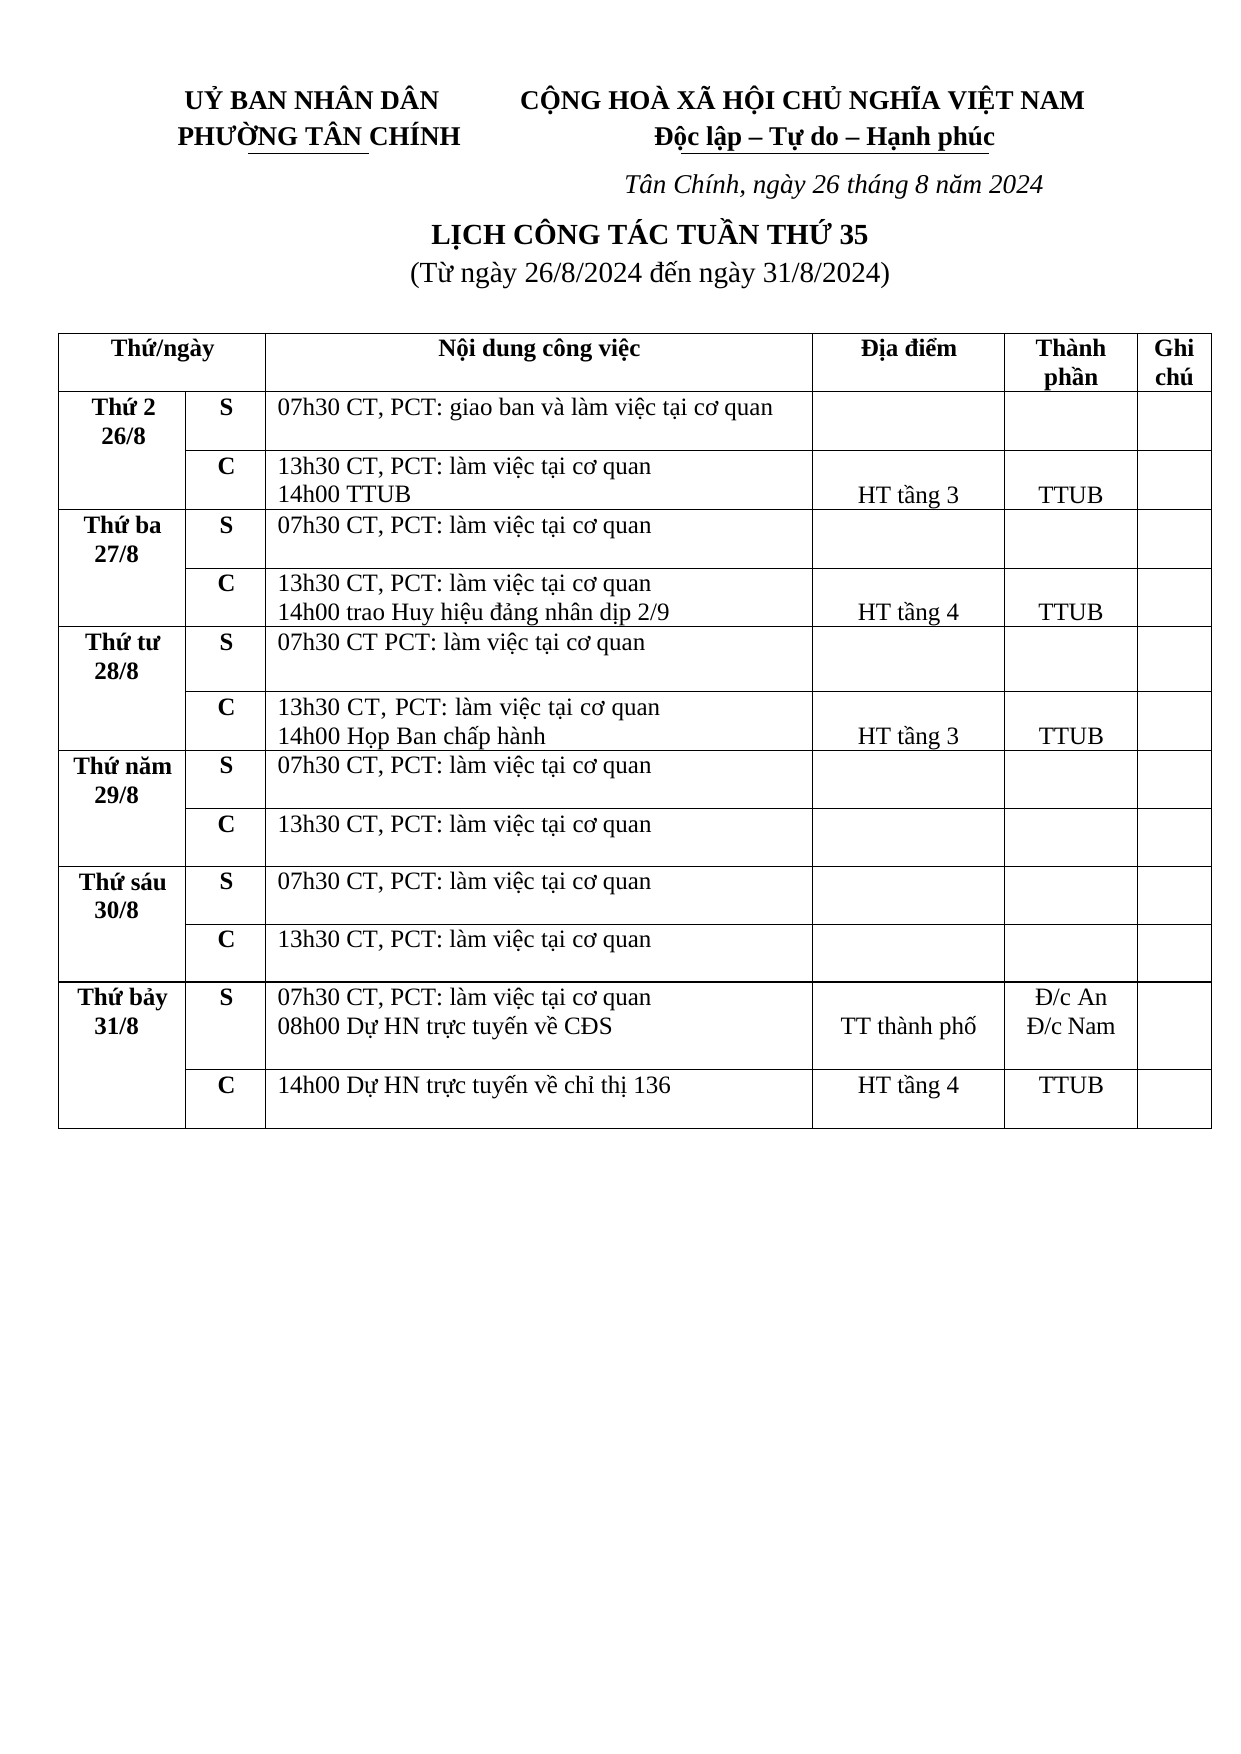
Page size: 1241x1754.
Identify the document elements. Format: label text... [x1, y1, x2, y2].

table_cell [1138, 1070, 1211, 1127]
table_cell [1005, 627, 1137, 691]
table_cell Thứ ba 27/8 [59, 510, 185, 626]
table_cell TTUB [1005, 569, 1137, 626]
table_cell HT tầng 4 [813, 1070, 1004, 1127]
table_cell TT thành phố [813, 983, 1004, 1069]
table_cell 07h30 CT, PCT: giao ban và làm việc tại cơ quan [266, 392, 812, 450]
table_cell [1005, 392, 1137, 450]
table_cell HT tầng 3 [813, 692, 1004, 750]
table_cell C [186, 1070, 265, 1127]
table_cell [813, 925, 1004, 981]
table_cell [1138, 983, 1211, 1069]
table_cell 07h30 CT, PCT: làm việc tại cơ quan [266, 867, 812, 924]
table_cell [813, 627, 1004, 691]
table_header Thứ/ngày [59, 334, 265, 391]
table_cell [813, 751, 1004, 808]
table_cell Thứ sáu 30/8 [59, 867, 185, 981]
table_cell [1138, 751, 1211, 808]
table_cell [1005, 809, 1137, 866]
table_cell [1138, 510, 1211, 568]
text UỶ BAN NHÂN DÂN CỘNG HOÀ XÃ HỘI CHỦ NGHĨA VIỆT NAM [177, 84, 1223, 115]
table_cell 07h30 CT, PCT: làm việc tại cơ quan [266, 751, 812, 808]
table_cell C [186, 809, 265, 866]
table_header Thành phần [1005, 334, 1137, 391]
text PHƯỜNG TÂN CHÍNH Độc lập – Tự do – Hạnh phúc [177, 120, 1223, 151]
table_cell S [186, 983, 265, 1069]
table_cell 13h30 CT, PCT: làm việc tại cơ quan [266, 809, 812, 866]
table_cell 13h30 CT, PCT: làm việc tại cơ quan 14h00 trao Huy hiệu đảng nhân dịp 2/9 [266, 569, 812, 626]
table_cell Thứ 2 26/8 [59, 392, 185, 509]
table_cell C [186, 451, 265, 509]
title LỊCH CÔNG TÁC TUẦN THỨ 35 [393, 217, 906, 250]
table_cell [1138, 392, 1211, 450]
table_cell S [186, 392, 265, 450]
table_cell S [186, 867, 265, 924]
table_cell [1005, 867, 1137, 924]
text (Từ ngày 26/8/2024 đến ngày 31/8/2024) [393, 255, 906, 289]
table_cell 13h30 CT, PCT: làm việc tại cơ quan 14h00 Họp Ban chấp hành [266, 692, 812, 750]
table_cell 13h30 CT, PCT: làm việc tại cơ quan [266, 925, 812, 981]
text Tân Chính, ngày 26 tháng 8 năm 2024 [624, 168, 1223, 200]
table_cell Thứ năm 29/8 [59, 751, 185, 866]
table_cell C [186, 692, 265, 750]
table_header Ghi chú [1138, 334, 1211, 391]
table_cell 13h30 CT, PCT: làm việc tại cơ quan 14h00 TTUB [266, 451, 812, 509]
table_cell [813, 510, 1004, 568]
table_cell C [186, 569, 265, 626]
table_cell TTUB [1005, 451, 1137, 509]
table_cell Thứ tư 28/8 [59, 627, 185, 750]
table_cell [1138, 627, 1211, 691]
table_header Nội dung công việc [266, 334, 812, 391]
table_header Địa điểm [813, 334, 1004, 391]
table_cell S [186, 751, 265, 808]
table_cell [1138, 925, 1211, 981]
table_cell [1005, 751, 1137, 808]
table_cell [813, 809, 1004, 866]
table_cell [1005, 925, 1137, 981]
table_cell 07h30 CT, PCT: làm việc tại cơ quan 08h00 Dự HN trực tuyến về CĐS [266, 983, 812, 1069]
table_cell [1005, 510, 1137, 568]
table_cell 07h30 CT, PCT: làm việc tại cơ quan [266, 510, 812, 568]
table_cell C [186, 925, 265, 981]
table_cell [1138, 692, 1211, 750]
table_cell HT tầng 4 [813, 569, 1004, 626]
table_cell [1138, 451, 1211, 509]
table_cell HT tầng 3 [813, 451, 1004, 509]
table_cell [1138, 867, 1211, 924]
table_cell [1138, 809, 1211, 866]
table_cell S [186, 627, 265, 691]
table_cell [813, 867, 1004, 924]
table_cell [1138, 569, 1211, 626]
table_cell Thứ bảy 31/8 [59, 983, 185, 1127]
table_cell TTUB [1005, 1070, 1137, 1127]
table_cell 07h30 CT PCT: làm việc tại cơ quan [266, 627, 812, 691]
table_cell Đ/c An Đ/c Nam [1005, 983, 1137, 1069]
table_cell S [186, 510, 265, 568]
table_cell 14h00 Dự HN trực tuyến về chỉ thị 136 [266, 1070, 812, 1127]
table_cell [813, 392, 1004, 450]
table_cell TTUB [1005, 692, 1137, 750]
